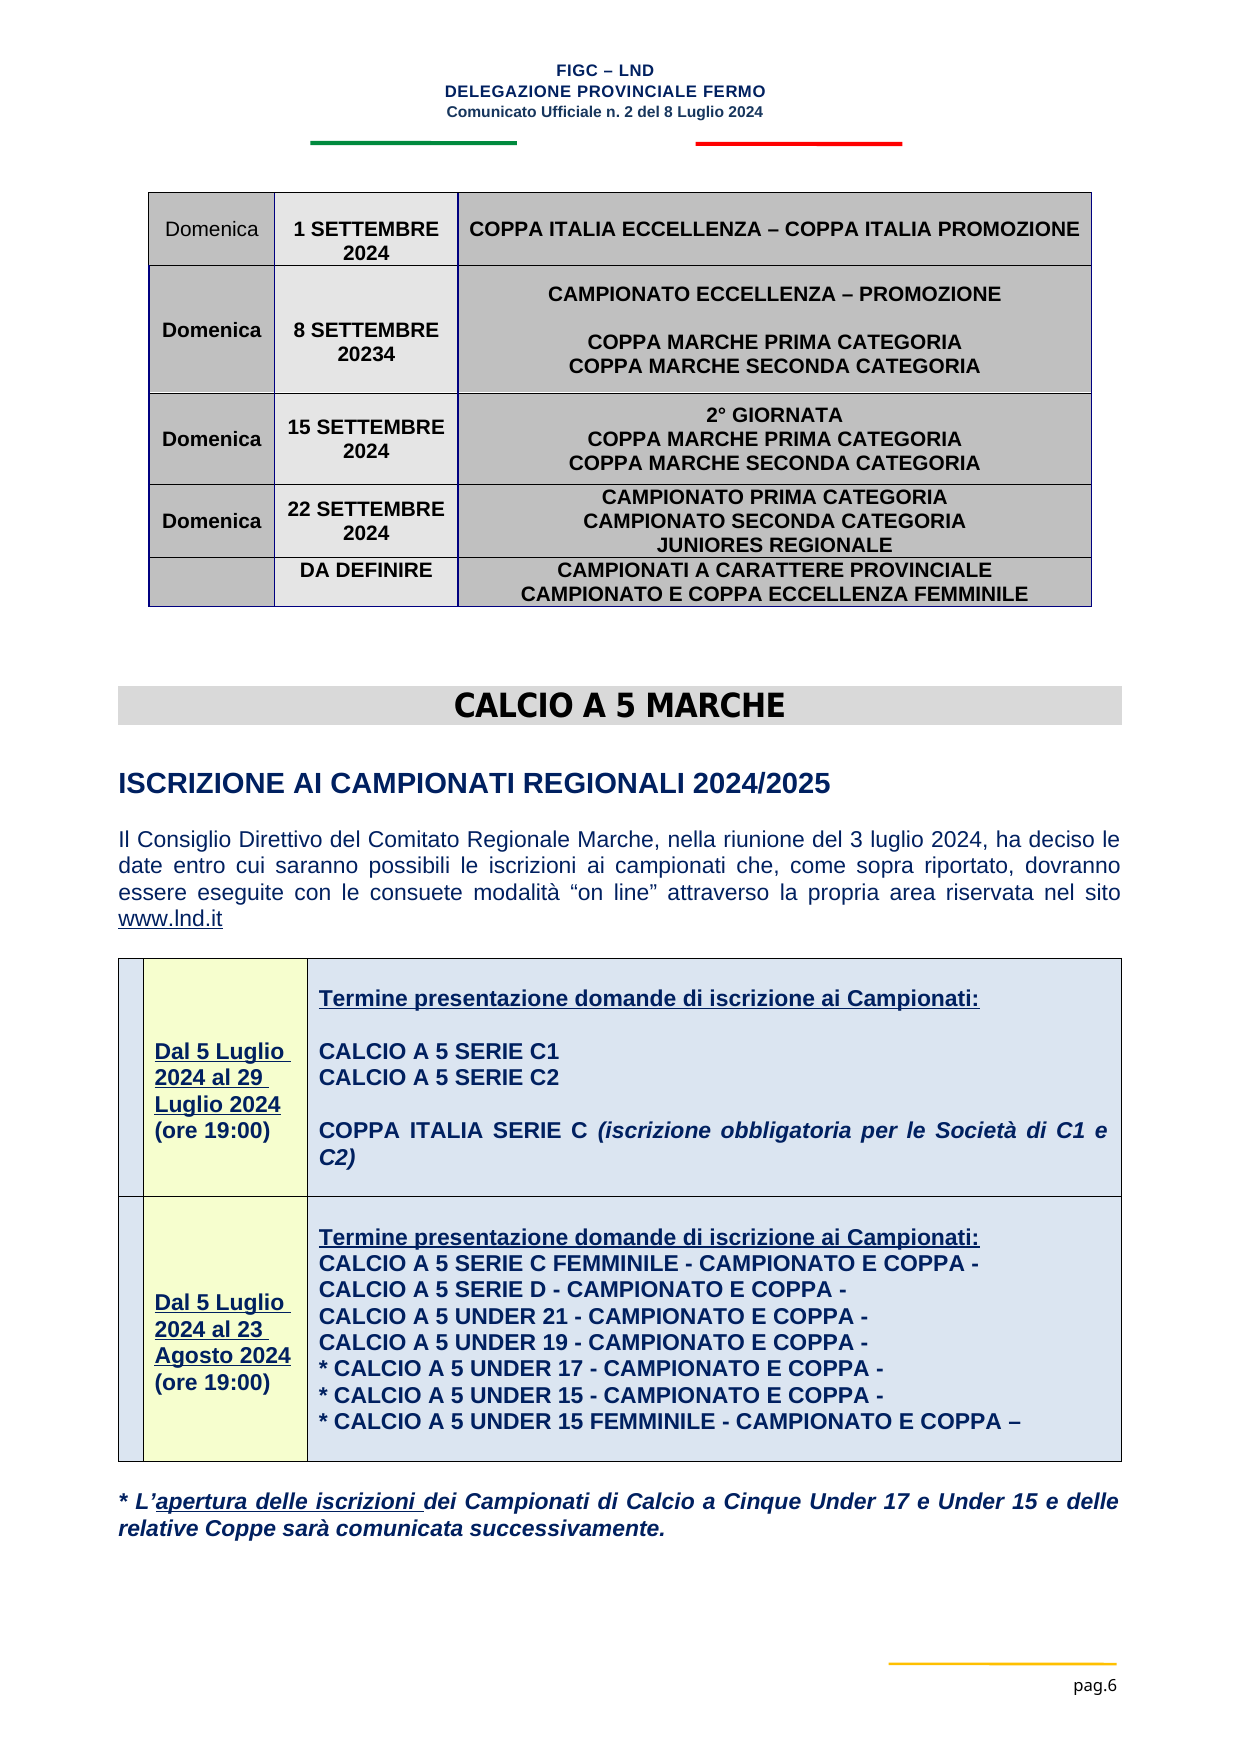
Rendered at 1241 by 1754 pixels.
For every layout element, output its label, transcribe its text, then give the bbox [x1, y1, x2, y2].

table_cell 22 SETTEMBRE 2024 [275, 485, 457, 557]
table_header COPPA ITALIA ECCELLENZA – COPPA ITALIA PROMOZIONE [459, 193, 1091, 265]
table_cell Domenica [150, 485, 274, 557]
text ISCRIZIONE AI CAMPIONATI REGIONALI 2024/2025 [118, 766, 1122, 800]
table_cell CAMPIONATI A CARATTERE PROVINCIALE CAMPIONATO E COPPA ECCELLENZA FEMMINILE [459, 558, 1091, 606]
table_cell [150, 558, 274, 606]
table_cell Domenica [150, 266, 274, 392]
table_cell Termine presentazione domande di iscrizione ai Campionati: CALCIO A 5 SERIE C FEMMINILE - CAMPIONATO E COPPA - CALCIO A 5 SERIE D - CAMPIONATO E COPPA - CALCIO A 5 UNDER 21 - CAMPIONATO E COPPA - CALCIO A 5 UNDER 19 - CAMPIONATO E COPPA - * CALCIO A 5 UNDER 17 - CAMPIONATO E COPPA - * CALCIO A 5 UNDER 15 - CAMPIONATO E COPPA - * CALCIO A 5 UNDER 15 FEMMINILE - CAMPIONATO E COPPA – [308, 1197, 1121, 1461]
text Il Consiglio Direttivo del Comitato Regionale Marche, nella riunione del 3 luglio 2024, ha deciso le date entro cui saranno possibili le iscrizioni ai campionati che, come sopra riportato, dovranno essere eseguite con le consuete modalità “on line” attraverso la propria area riservata nel sito www.lnd.it [118, 826, 1122, 932]
table_cell 2° GIORNATA COPPA MARCHE PRIMA CATEGORIA COPPA MARCHE SECONDA CATEGORIA [459, 394, 1091, 484]
table_cell Dal 5 Luglio 2024 al 23 Agosto 2024 (ore 19:00) [144, 1197, 307, 1461]
title CALCIO A 5 MARCHE [118, 686, 1122, 725]
table_cell CAMPIONATO PRIMA CATEGORIA CAMPIONATO SECONDA CATEGORIA JUNIORES REGIONALE [459, 485, 1091, 557]
table_header 1 SETTEMBRE 2024 [275, 193, 457, 265]
table_cell [119, 1197, 143, 1461]
table_cell 15 SETTEMBRE 2024 [275, 394, 457, 484]
table_cell 8 SETTEMBRE 20234 [275, 266, 457, 392]
text * L’apertura delle iscrizioni dei Campionati di Calcio a Cinque Under 17 e Under 15 e delle relative Coppe sarà comunicata successivamente. [118, 1488, 1122, 1541]
table_header Domenica [149, 193, 274, 265]
table_cell DA DEFINIRE [275, 558, 457, 606]
table_header Dal 5 Luglio 2024 al 29 Luglio 2024 (ore 19:00) [144, 959, 307, 1196]
table_header [119, 959, 143, 1196]
table_header Termine presentazione domande di iscrizione ai Campionati: CALCIO A 5 SERIE C1 CALCIO A 5 SERIE C2 COPPA ITALIA SERIE C (iscrizione obbligatoria per le Società di C1 e C2) [308, 959, 1121, 1196]
table_cell CAMPIONATO ECCELLENZA – PROMOZIONE COPPA MARCHE PRIMA CATEGORIA COPPA MARCHE SECONDA CATEGORIA [459, 266, 1091, 392]
table_cell Domenica [150, 394, 274, 484]
